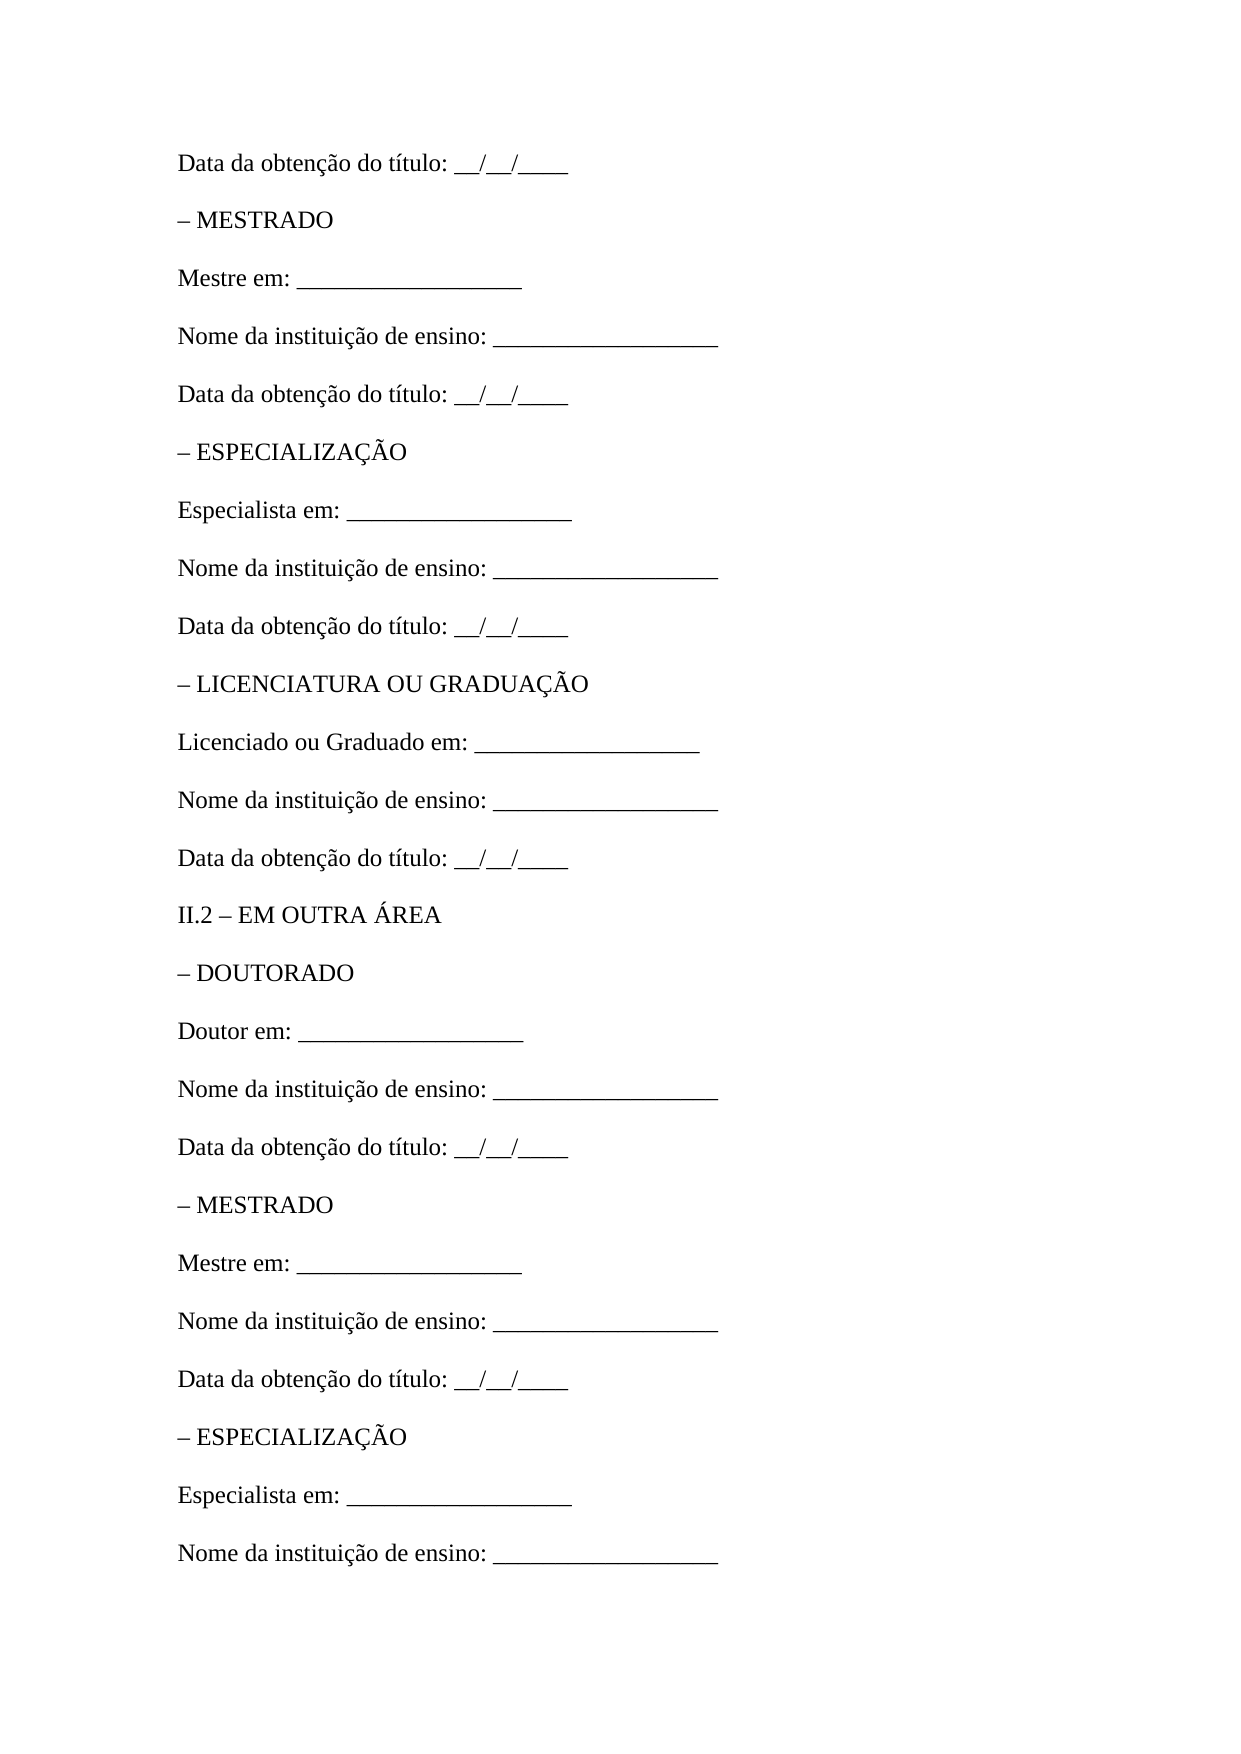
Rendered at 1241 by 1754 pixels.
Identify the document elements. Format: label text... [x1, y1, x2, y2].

text Mestre em: __________________ [177, 263, 1063, 292]
text Data da obtenção do título: __/__/____ [177, 379, 1063, 408]
text – MESTRADO [177, 1190, 1063, 1219]
text Data da obtenção do título: __/__/____ [177, 148, 1063, 176]
text Nome da instituição de ensino: __________________ [177, 785, 1063, 813]
text Nome da instituição de ensino: __________________ [177, 553, 1063, 582]
text Mestre em: __________________ [177, 1248, 1063, 1277]
text – ESPECIALIZAÇÃO [177, 1422, 1063, 1451]
text Data da obtenção do título: __/__/____ [177, 1132, 1063, 1161]
text Especialista em: __________________ [177, 1480, 1063, 1508]
text Licenciado ou Graduado em: __________________ [177, 727, 1063, 756]
text – LICENCIATURA OU GRADUAÇÃO [177, 669, 1063, 698]
text – ESPECIALIZAÇÃO [177, 437, 1063, 466]
text – MESTRADO [177, 206, 1063, 234]
text Data da obtenção do título: __/__/____ [177, 611, 1063, 640]
text Doutor em: __________________ [177, 1016, 1063, 1045]
text Nome da instituição de ensino: __________________ [177, 1074, 1063, 1103]
text Data da obtenção do título: __/__/____ [177, 843, 1063, 871]
text – DOUTORADO [177, 958, 1063, 987]
text Especialista em: __________________ [177, 495, 1063, 524]
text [177, 1306, 1063, 1335]
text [177, 321, 1063, 350]
text II.2 – EM OUTRA ÁREA [177, 901, 1063, 929]
text Data da obtenção do título: __/__/____ [177, 1364, 1063, 1393]
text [177, 1538, 1063, 1566]
